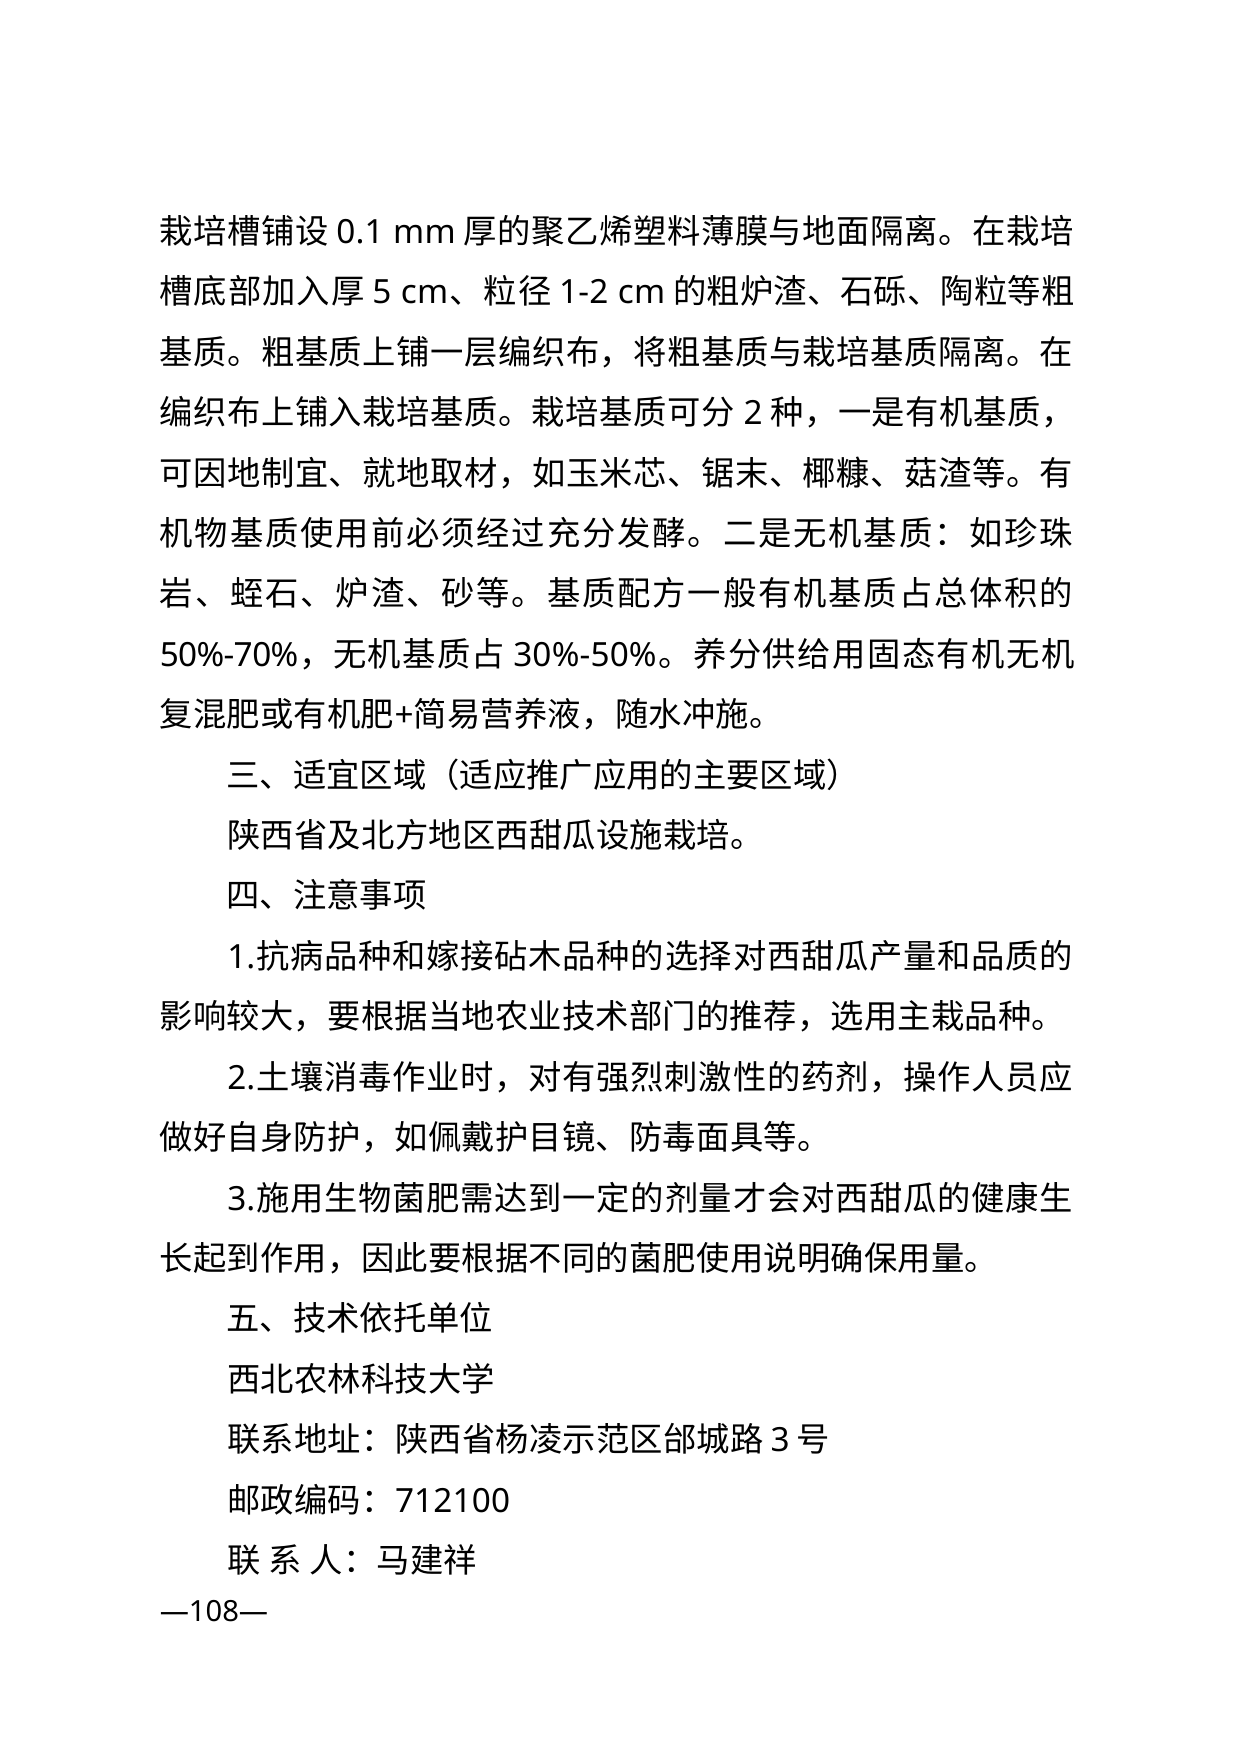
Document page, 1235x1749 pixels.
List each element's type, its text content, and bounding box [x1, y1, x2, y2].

text 五、技术依托单位 [159, 1282, 1075, 1343]
text 陕西省及北方地区西甜瓜设施栽培。 [159, 799, 1075, 859]
text 联系地址：陕西省杨凌示范区邰城路3号 [159, 1403, 1075, 1464]
text 3.施用生物菌肥需达到一定的剂量才会对西甜瓜的健康生长起到作用，因此要根据不同的菌肥使用说明确保用量。 [159, 1162, 1075, 1282]
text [159, 195, 1075, 739]
text 邮政编码：712100 [159, 1464, 1075, 1524]
text 联 系 人：马建祥 [159, 1524, 1075, 1584]
text 三、适宜区域（适应推广应用的主要区域） [159, 739, 1075, 799]
text 2.土壤消毒作业时，对有强烈刺激性的药剂，操作人员应做好自身防护，如佩戴护目镜、防毒面具等。 [159, 1041, 1075, 1162]
text 西北农林科技大学 [159, 1343, 1075, 1403]
text 1.抗病品种和嫁接砧木品种的选择对西甜瓜产量和品质的影响较大，要根据当地农业技术部门的推荐，选用主栽品种。 [159, 920, 1075, 1041]
text 四、注意事项 [159, 859, 1075, 920]
